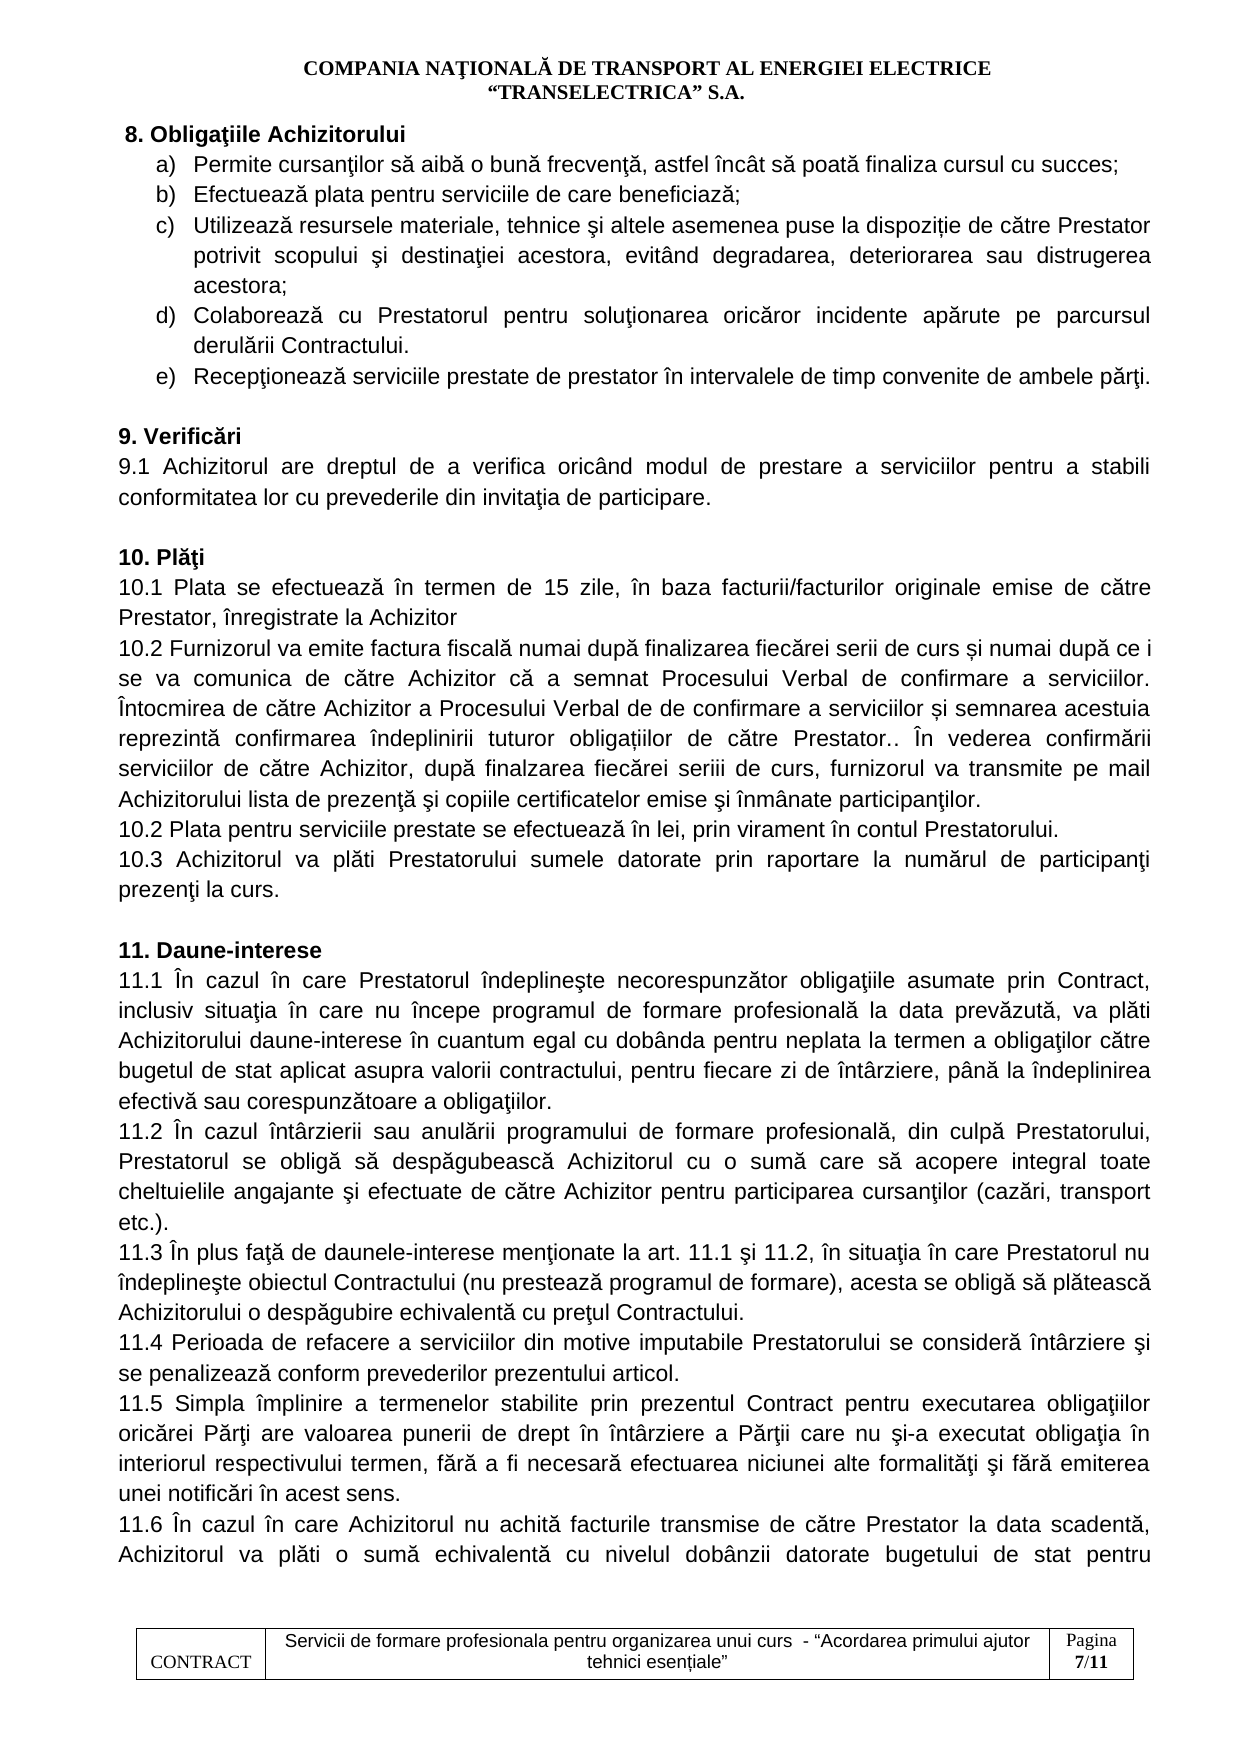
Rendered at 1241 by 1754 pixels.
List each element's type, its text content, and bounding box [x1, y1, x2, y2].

text 11.3 În plus faţă de daunele-interese menţionate la art. 11.1 şi 11.2, în situaţia în care Prestatorul nu îndeplineşte obiectul Contractului (nu prestează programul de formare), acesta se obligă să plătească Achizitorului o despăgubire echivalentă cu preţul Contractului. [118, 1239, 1152, 1325]
text 10.2 Plata pentru serviciile prestate se efectuează în lei, prin virament în contul Prestatorului. [118, 816, 1152, 842]
list Permite cursanţilor să aibă o bună frecvenţă, astfel încât să poată finaliza cursul cu succes; [156, 151, 1152, 177]
text 11.1 În cazul în care Prestatorul îndeplineşte necorespunzător obligaţiile asumate prin Contract, inclusiv situaţia în care nu începe programul de formare profesională la data prevăzută, va plăti Achizitorului daune-interese în cuantum egal cu dobânda pentru neplata la termen a obligaţilor către bugetul de stat aplicat asupra valorii contractului, pentru fiecare zi de întârziere, până la îndeplinirea efectivă sau corespunzătoare a obligaţiilor. [118, 967, 1152, 1114]
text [118, 1511, 1152, 1567]
list Colaborează cu Prestatorul pentru soluţionarea oricăror incidente apărute pe parcursul derulării Contractului. [156, 302, 1152, 359]
text 10.2 Furnizorul va emite factura fiscală numai după finalizarea fiecărei serii de curs și numai după ce i se va comunica de către Achizitor că a semnat Procesului Verbal de confirmare a serviciilor. Întocmirea de către Achizitor a Procesului Verbal de de confirmare a serviciilor și semnarea acestuia reprezintă confirmarea îndeplinirii tuturor obligațiilor de către Prestator.. În vederea confirmării serviciilor de către Achizitor, după finalzarea fiecărei seriii de curs, furnizorul va transmite pe mail Achizitorului lista de prezenţă şi copiile certificatelor emise şi înmânate participanţilor. [118, 634, 1152, 812]
subtitle 8. Obligaţiile Achizitorului [118, 121, 1152, 147]
text 11.5 Simpla împlinire a termenelor stabilite prin prezentul Contract pentru executarea obligaţiilor oricărei Părţi are valoarea punerii de drept în întârziere a Părţii care nu şi-a executat obligaţia în interiorul respectivului termen, fără a fi necesară efectuarea niciunei alte formalităţi şi fără emiterea unei notificări în acest sens. [118, 1390, 1152, 1507]
subtitle 10. Plăţi [118, 544, 1152, 570]
text 11.2 În cazul întârzierii sau anulării programului de formare profesională, din culpă Prestatorului, Prestatorul se obligă să despăgubească Achizitorul cu o sumă care să acopere integral toate cheltuielile angajante şi efectuate de către Achizitor pentru participarea cursanţilor (cazări, transport etc.). [118, 1118, 1152, 1235]
list Recepţionează serviciile prestate de prestator în intervalele de timp convenite de ambele părţi. [156, 363, 1152, 389]
text 11.4 Perioada de refacere a serviciilor din motive imputabile Prestatorului se consideră întârziere şi se penalizează conform prevederilor prezentului articol. [118, 1329, 1152, 1386]
subtitle 9. Verificări [118, 423, 1152, 449]
text 9.1 Achizitorul are dreptul de a verifica oricând modul de prestare a serviciilor pentru a stabili conformitatea lor cu prevederile din invitaţia de participare. [118, 453, 1152, 510]
text 10.1 Plata se efectuează în termen de 15 zile, în baza facturii/facturilor originale emise de către Prestator, înregistrate la Achizitor [118, 574, 1152, 631]
text 10.3 Achizitorul va plăti Prestatorului sumele datorate prin raportare la numărul de participanţi prezenţi la curs. [118, 846, 1152, 902]
list Utilizează resursele materiale, tehnice şi altele asemenea puse la dispoziție de către Prestator potrivit scopului şi destinaţiei acestora, evitând degradarea, deteriorarea sau distrugerea acestora; [156, 212, 1152, 298]
subtitle 11. Daune-interese [118, 937, 1152, 963]
list Efectuează plata pentru serviciile de care beneficiază; [156, 181, 1152, 208]
